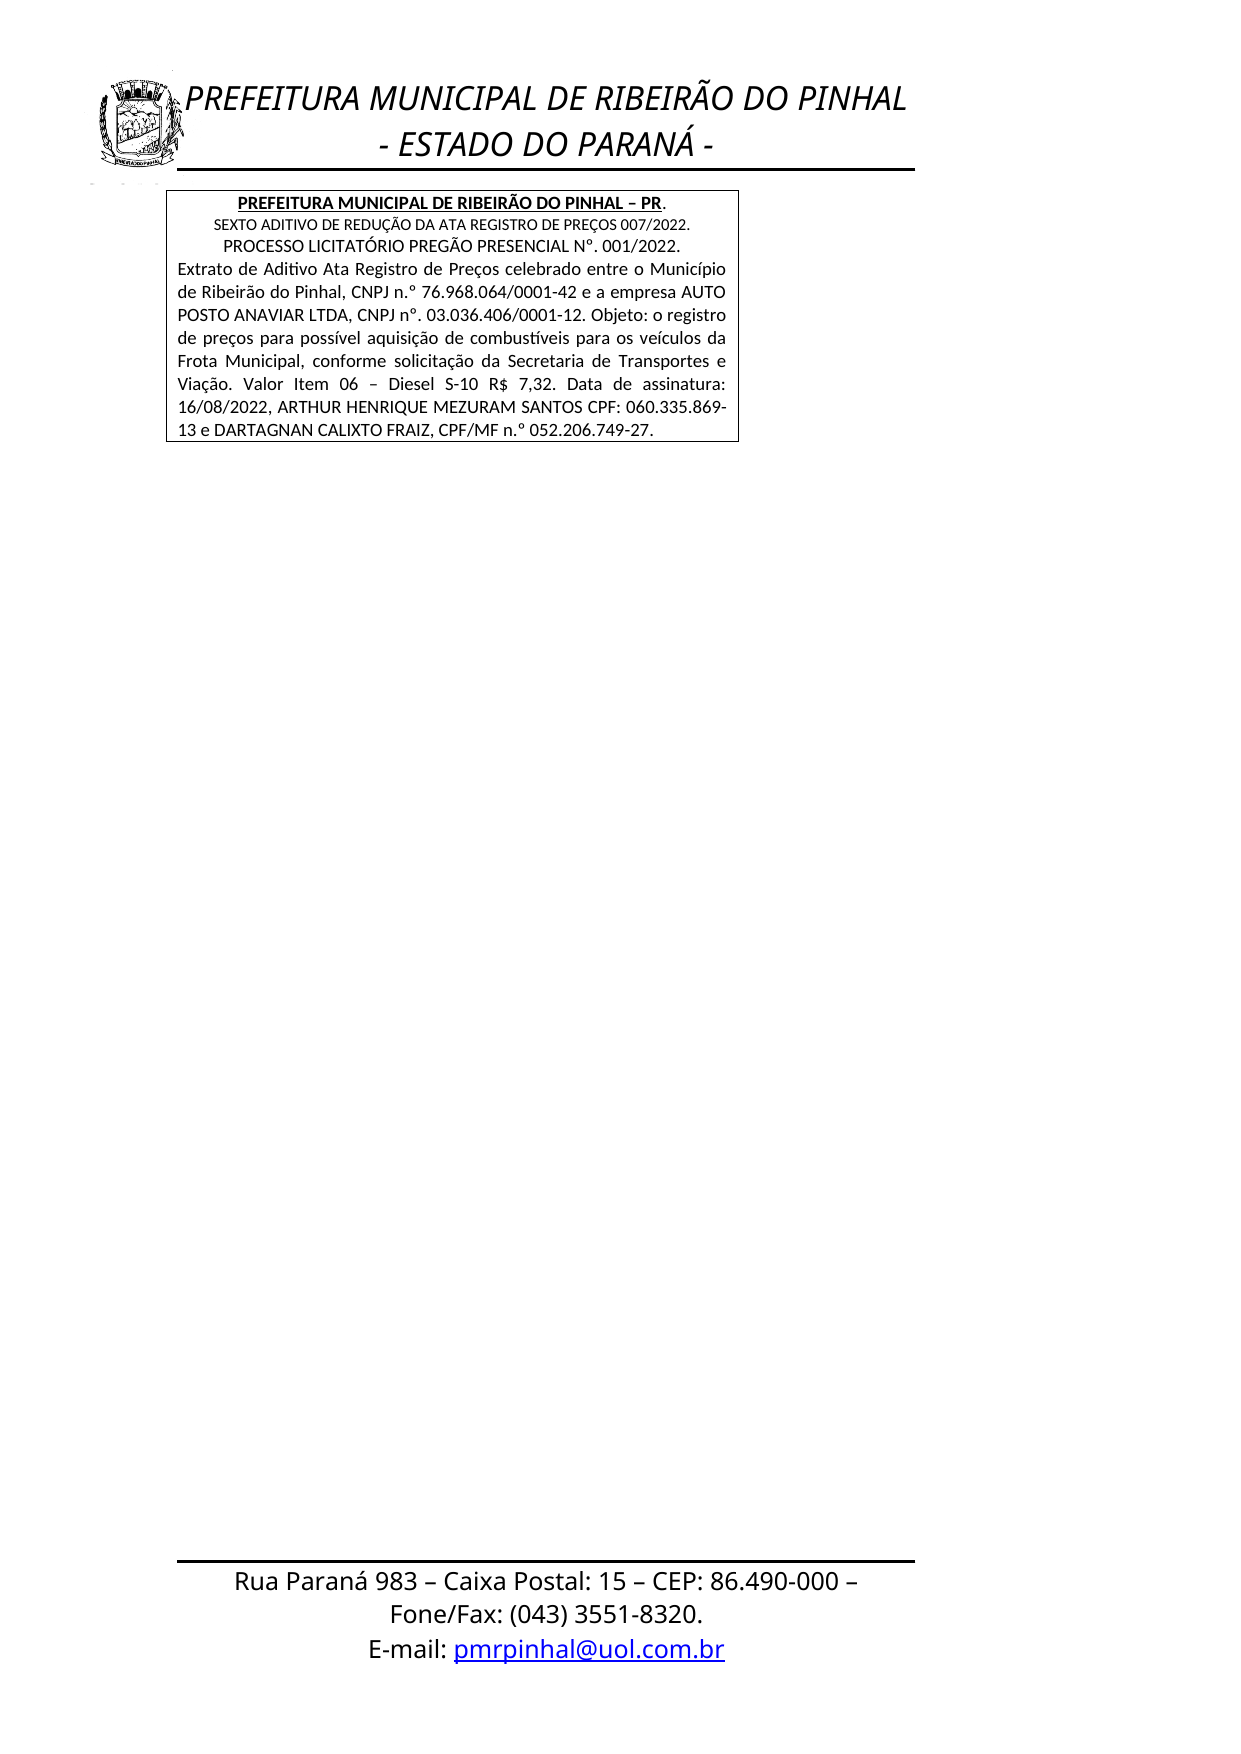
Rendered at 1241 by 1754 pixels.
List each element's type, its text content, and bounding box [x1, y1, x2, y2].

table_header PREFEITURA MUNICIPAL DE RIBEIRÃO DO PINHAL – PR. SEXTO ADITIVO DE REDUÇÃO DA ATA REGISTRO DE PREÇOS 007/2022. PROCESSO LICITATÓRIO PREGÃO PRESENCIAL Nº. 001/2022. Extrato de Aditivo Ata Registro de Preços celebrado entre o Município de Ribeirão do Pinhal, CNPJ n.º 76.968.064/0001-42 e a empresa AUTO POSTO ANAVIAR LTDA, CNPJ nº. 03.036.406/0001-12. Objeto: o registro de preços para possível aquisição de combustíveis para os veículos da Frota Municipal, conforme solicitação da Secretaria de Transportes e Viação. Valor Item 06 – Diesel S-10 R$ 7,32. Data de assinatura: 16/08/2022, ARTHUR HENRIQUE MEZURAM SANTOS CPF: 060.335.869-13 e DARTAGNAN CALIXTO FRAIZ, CPF/MF n.º 052.206.749-27. [167, 191, 738, 441]
picture [83, 65, 202, 185]
picture [191, 89, 200, 98]
